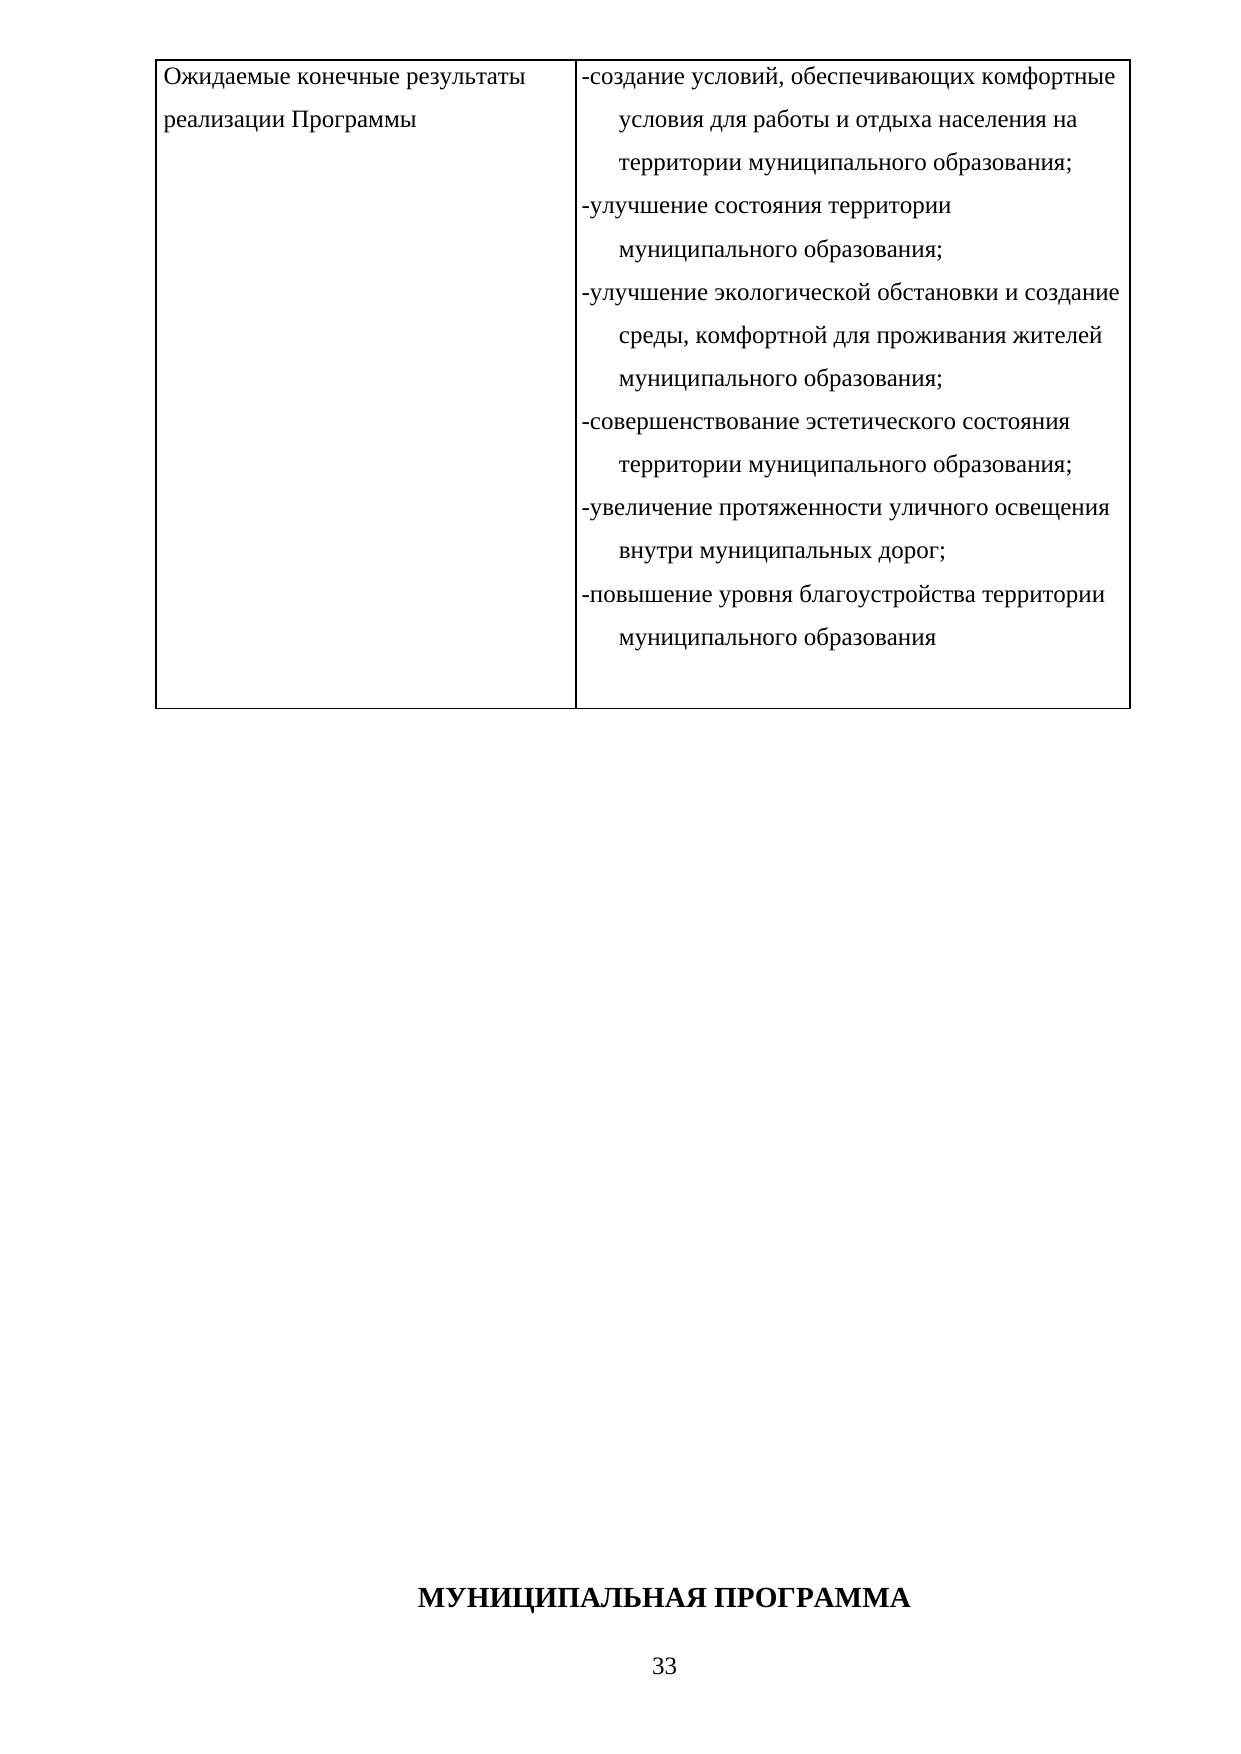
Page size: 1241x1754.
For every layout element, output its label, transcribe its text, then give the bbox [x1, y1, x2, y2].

table_cell -создание условий, обеспечивающих комфортные условия для работы и отдыха населения на территории муниципального образования; -улучшение состояния территории муниципального образования; -улучшение экологической обстановки и создание среды, комфортной для проживания жителей муниципального образования; -совершенствование эстетического состояния территории муниципального образования; -увеличение протяженности уличного освещения внутри муниципальных дорог; -повышение уровня благоустройства территории муниципального образования [577, 61, 1129, 708]
table_cell Ожидаемые конечные результаты реализации Программы [157, 61, 575, 708]
text МУНИЦИПАЛЬНАЯ ПРОГРАММА [177, 1578, 1152, 1613]
